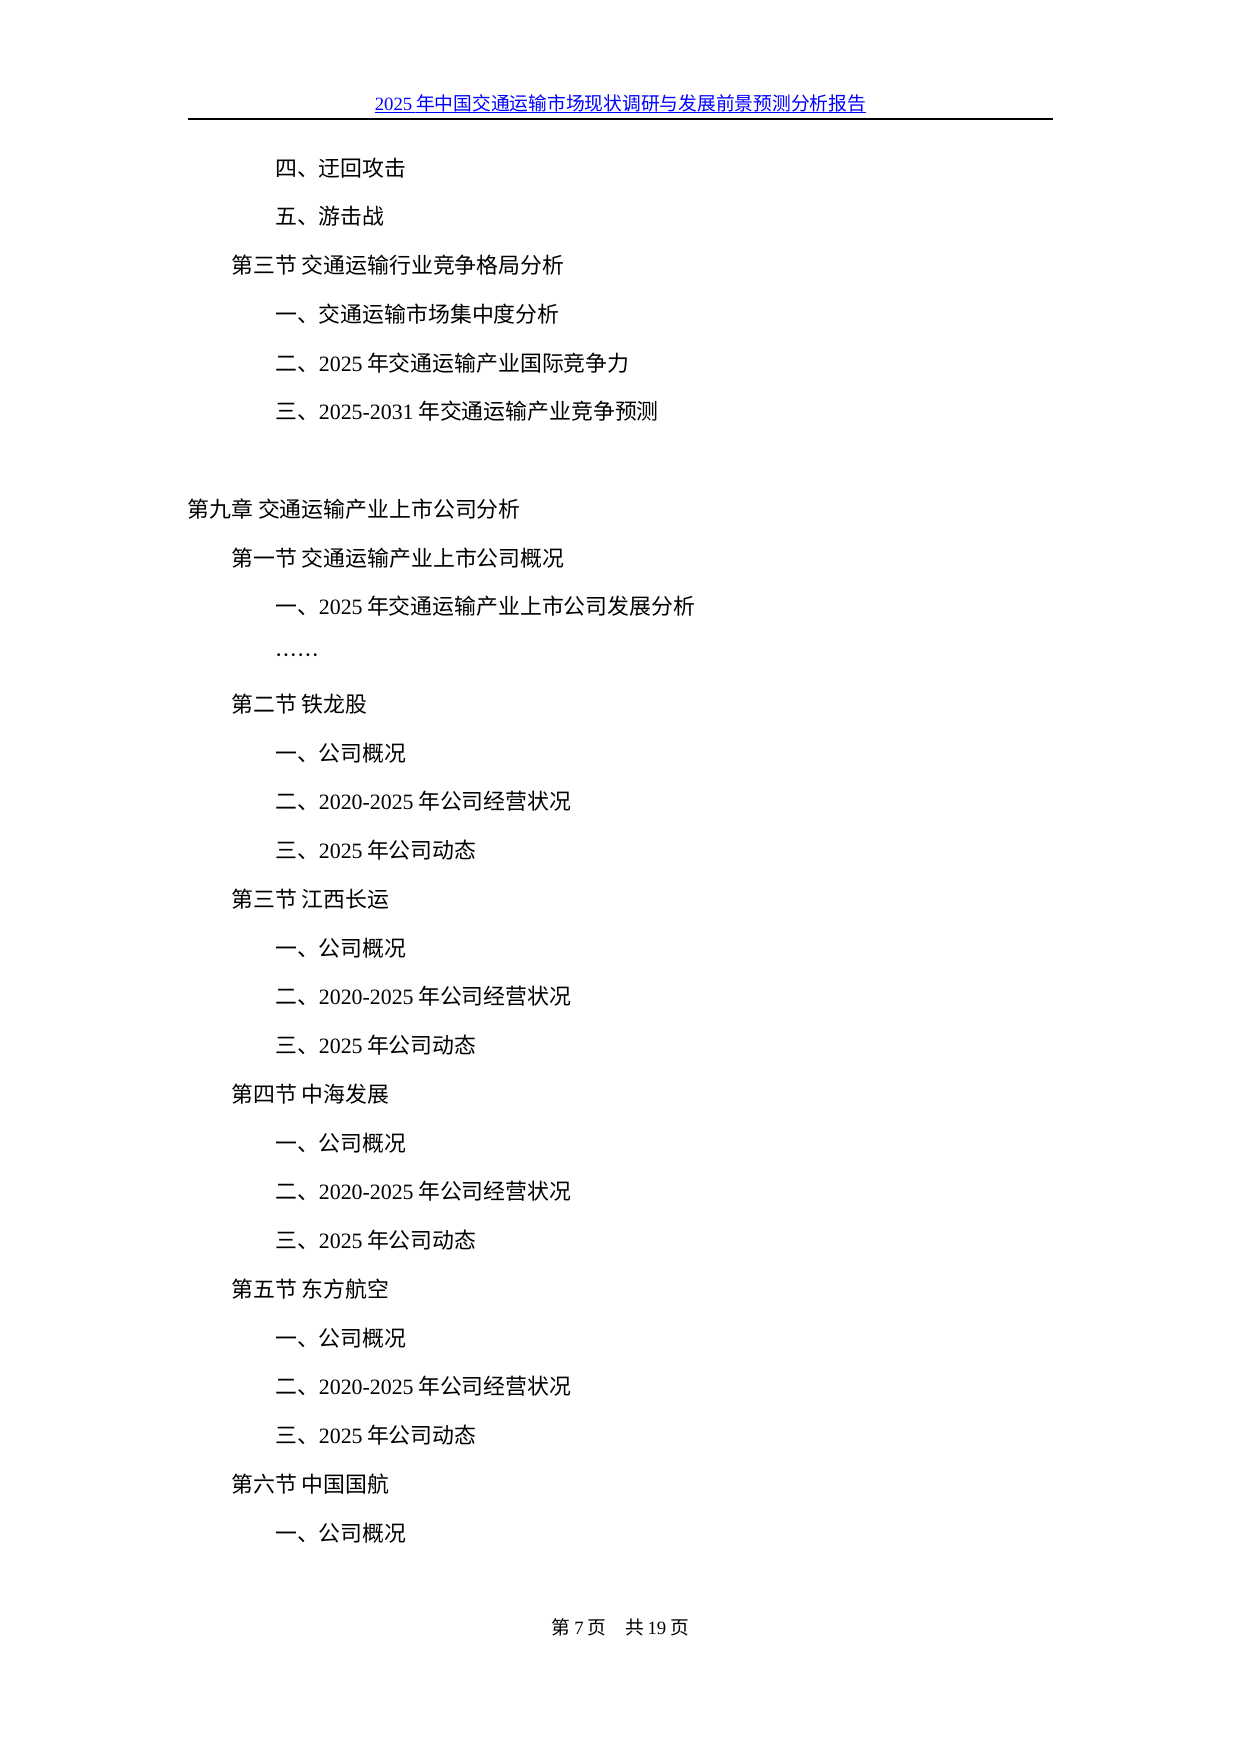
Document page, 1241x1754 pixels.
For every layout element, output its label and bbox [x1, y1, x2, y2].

text [187, 150, 1053, 1548]
